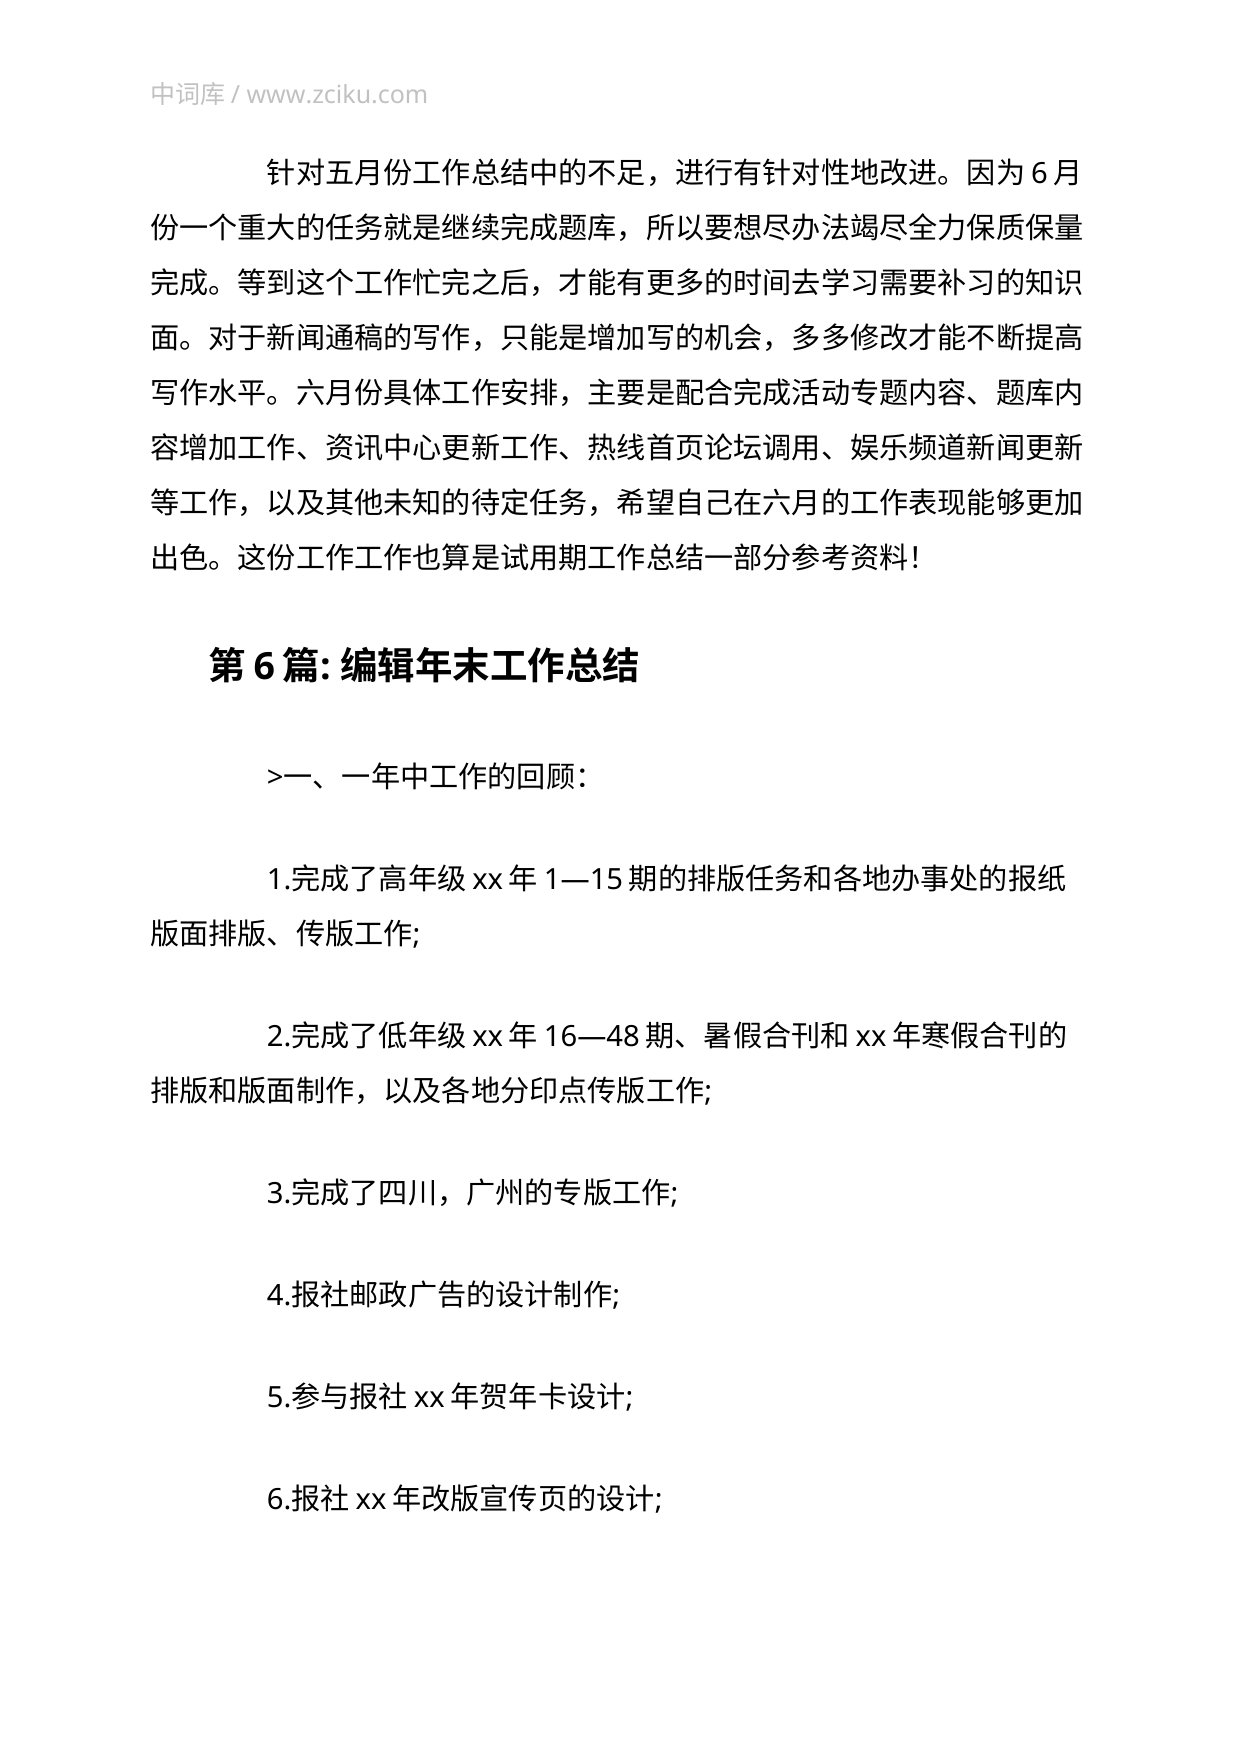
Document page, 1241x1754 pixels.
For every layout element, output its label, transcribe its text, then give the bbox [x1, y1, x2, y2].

text 3.完成了四川，广州的专版工作; [150, 1170, 1090, 1212]
text 第6篇: 编辑年末工作总结 [150, 636, 1090, 691]
text 针对五月份工作总结中的不足，进行有针对性地改进。因为6月份一个重大的任务就是继续完成题库，所以要想尽办法竭尽全力保质保量完成。等到这个工作忙完之后，才能有更多的时间去学习需要补习的知识面。对于新闻通稿的写作，只能是增加写的机会，多多修改才能不断提高写作水平。六月份具体工作安排，主要是配合完成活动专题内容、题库内容增加工作、资讯中心更新工作、热线首页论坛调用、娱乐频道新闻更新等工作，以及其他未知的待定任务，希望自己在六月的工作表现能够更加出色。这份工作工作也算是试用期工作总结一部分参考资料！ [150, 150, 1090, 577]
text 6.报社xx年改版宣传页的设计; [150, 1476, 1090, 1518]
text 1.完成了高年级xx年1—15期的排版任务和各地办事处的报纸版面排版、传版工作; [150, 856, 1090, 953]
text 4.报社邮政广告的设计制作; [150, 1272, 1090, 1314]
text >一、一年中工作的回顾： [150, 754, 1090, 796]
text 5.参与报社xx年贺年卡设计; [150, 1374, 1090, 1416]
text 2.完成了低年级xx年16—48期、暑假合刊和xx年寒假合刊的排版和版面制作，以及各地分印点传版工作; [150, 1013, 1090, 1110]
